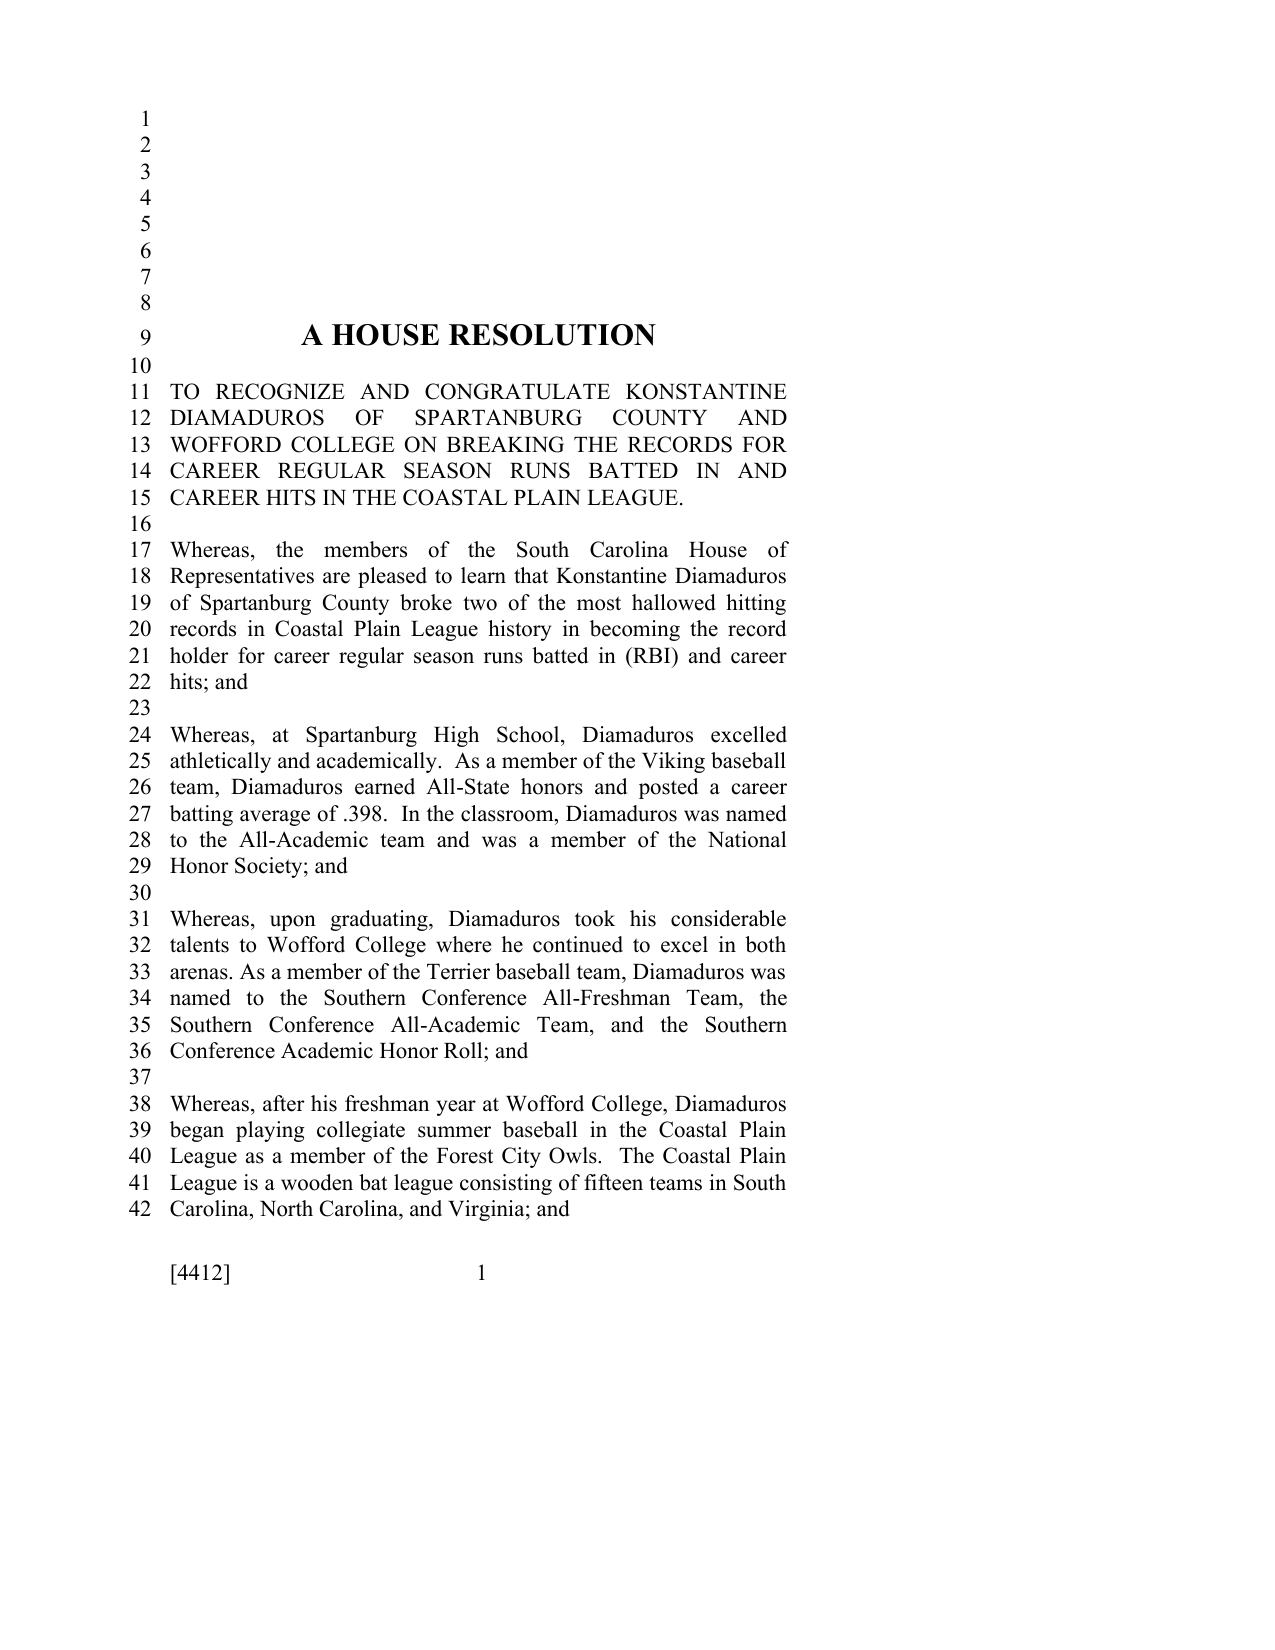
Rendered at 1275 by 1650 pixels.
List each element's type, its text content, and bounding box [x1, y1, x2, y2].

text Whereas, the members of the South Carolina House of Representatives are pleased to learn that Konstantine Diamaduros of Spartanburg County broke two of the most hallowed hitting records in Coastal Plain League history in becoming the record holder for career regular season runs batted in (RBI) and career hits; and [169, 536, 787, 694]
text TO RECOGNIZE AND CONGRATULATE KONSTANTINE DIAMADUROS OF SPARTANBURG COUNTY AND WOFFORD COLLEGE ON BREAKING THE RECORDS FOR CAREER REGULAR SEASON RUNS BATTED IN AND CAREER HITS IN THE COASTAL PLAIN LEAGUE. [169, 378, 787, 510]
text A HOUSE RESOLUTION [169, 316, 787, 352]
text Whereas, after his freshman year at Wofford College, Diamaduros began playing collegiate summer baseball in the Coastal Plain League as a member of the Forest City Owls. The Coastal Plain League is a wooden bat league consisting of fifteen teams in South Carolina, North Carolina, and Virginia; and [169, 1090, 787, 1221]
text Whereas, upon graduating, Diamaduros took his considerable talents to Wofford College where he continued to excel in both arenas. As a member of the Terrier baseball team, Diamaduros was named to the Southern Conference All-Freshman Team, the Southern Conference All-Academic Team, and the Southern Conference Academic Honor Roll; and [169, 905, 787, 1063]
text Whereas, at Spartanburg High School, Diamaduros excelled athletically and academically. As a member of the Viking baseball team, Diamaduros earned All-State honors and posted a career batting average of .398. In the classroom, Diamaduros was named to the All-Academic team and was a member of the National Honor Society; and [169, 721, 787, 879]
